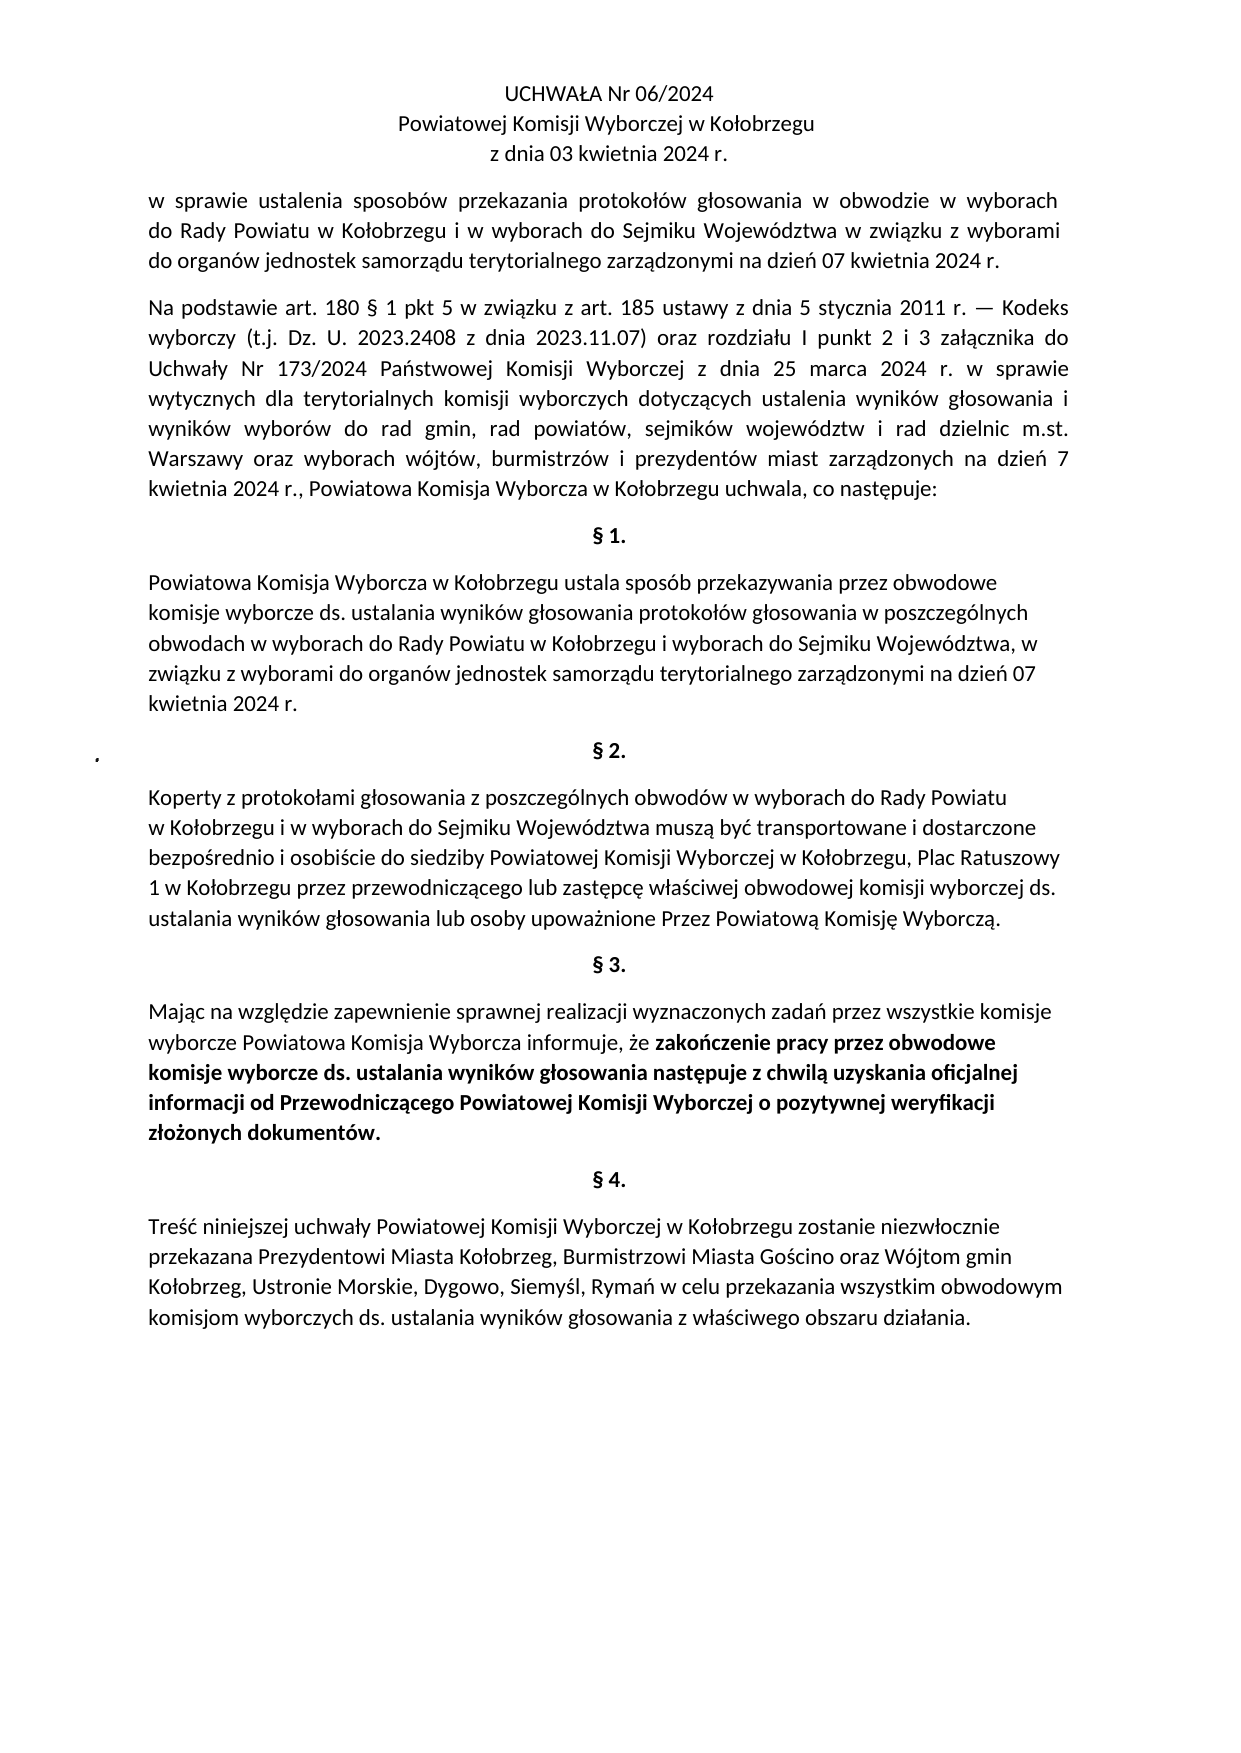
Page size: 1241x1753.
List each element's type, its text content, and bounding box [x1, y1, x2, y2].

text Treść niniejszej uchwały Powiatowej Komisji Wyborczej w Kołobrzegu zostanie niezwłocznie przekazana Prezydentowi Miasta Kołobrzeg, Burmistrzowi Miasta Gościno oraz Wójtom gmin Kołobrzeg, Ustronie Morskie, Dygowo, Siemyśl, Rymań w celu przekazania wszystkim obwodowym komisjom wyborczych ds. ustalania wyników głosowania z właściwego obszaru działania. [148, 1212, 1070, 1331]
text § 1. [148, 521, 1070, 549]
text § 3. [148, 951, 1070, 978]
text Powiatowa Komisja Wyborcza w Kołobrzegu ustala sposób przekazywania przez obwodowe komisje wyborcze ds. ustalania wyników głosowania protokołów głosowania w poszczególnych obwodach w wyborach do Rady Powiatu w Kołobrzegu i wyborach do Sejmiku Województwa, w związku z wyborami do organów jednostek samorządu terytorialnego zarządzonymi na dzień 07 kwietnia 2024 r. [148, 568, 1070, 717]
text UCHWAŁA Nr 06/2024 Powiatowej Komisji Wyborczej w Kołobrzegu z dnia 03 kwietnia 2024 r. [148, 79, 1070, 167]
text Koperty z protokołami głosowania z poszczególnych obwodów w wyborach do Rady Powiatu w Kołobrzegu i w wyborach do Sejmiku Województwa muszą być transportowane i dostarczone bezpośrednio i osobiście do siedziby Powiatowej Komisji Wyborczej w Kołobrzegu, Plac Ratuszowy 1 w Kołobrzegu przez przewodniczącego lub zastępcę właściwej obwodowej komisji wyborczej ds. ustalania wyników głosowania lub osoby upoważnione Przez Powiatową Komisję Wyborczą. [148, 783, 1070, 932]
text Na podstawie art. 180 § 1 pkt 5 w związku z art. 185 ustawy z dnia 5 stycznia 2011 r. — Kodeks wyborczy (t.j. Dz. U. 2023.2408 z dnia 2023.11.07) oraz rozdziału I punkt 2 i 3 załącznika do Uchwały Nr 173/2024 Państwowej Komisji Wyborczej z dnia 25 marca 2024 r. w sprawie wytycznych dla terytorialnych komisji wyborczych dotyczących ustalenia wyników głosowania i wyników wyborów do rad gmin, rad powiatów, sejmików województw i rad dzielnic m.st. Warszawy oraz wyborach wójtów, burmistrzów i prezydentów miast zarządzonych na dzień 7 kwietnia 2024 r., Powiatowa Komisja Wyborcza w Kołobrzegu uchwala, co następuje: [148, 293, 1070, 502]
text Mając na względzie zapewnienie sprawnej realizacji wyznaczonych zadań przez wszystkie komisje wyborcze Powiatowa Komisja Wyborcza informuje, że zakończenie pracy przez obwodowe komisje wyborcze ds. ustalania wyników głosowania następuje z chwilą uzyskania oficjalnej informacji od Przewodniczącego Powiatowej Komisji Wyborczej o pozytywnej weryfikacji złożonych dokumentów. [148, 997, 1070, 1146]
text § 4. [148, 1165, 1070, 1193]
text w sprawie ustalenia sposobów przekazania protokołów głosowania w obwodzie w wyborach do Rady Powiatu w Kołobrzegu i w wyborach do Sejmiku Województwa w związku z wyborami do organów jednostek samorządu terytorialnego zarządzonymi na dzień 07 kwietnia 2024 r. [148, 186, 1070, 274]
text § 2. [148, 736, 1070, 764]
